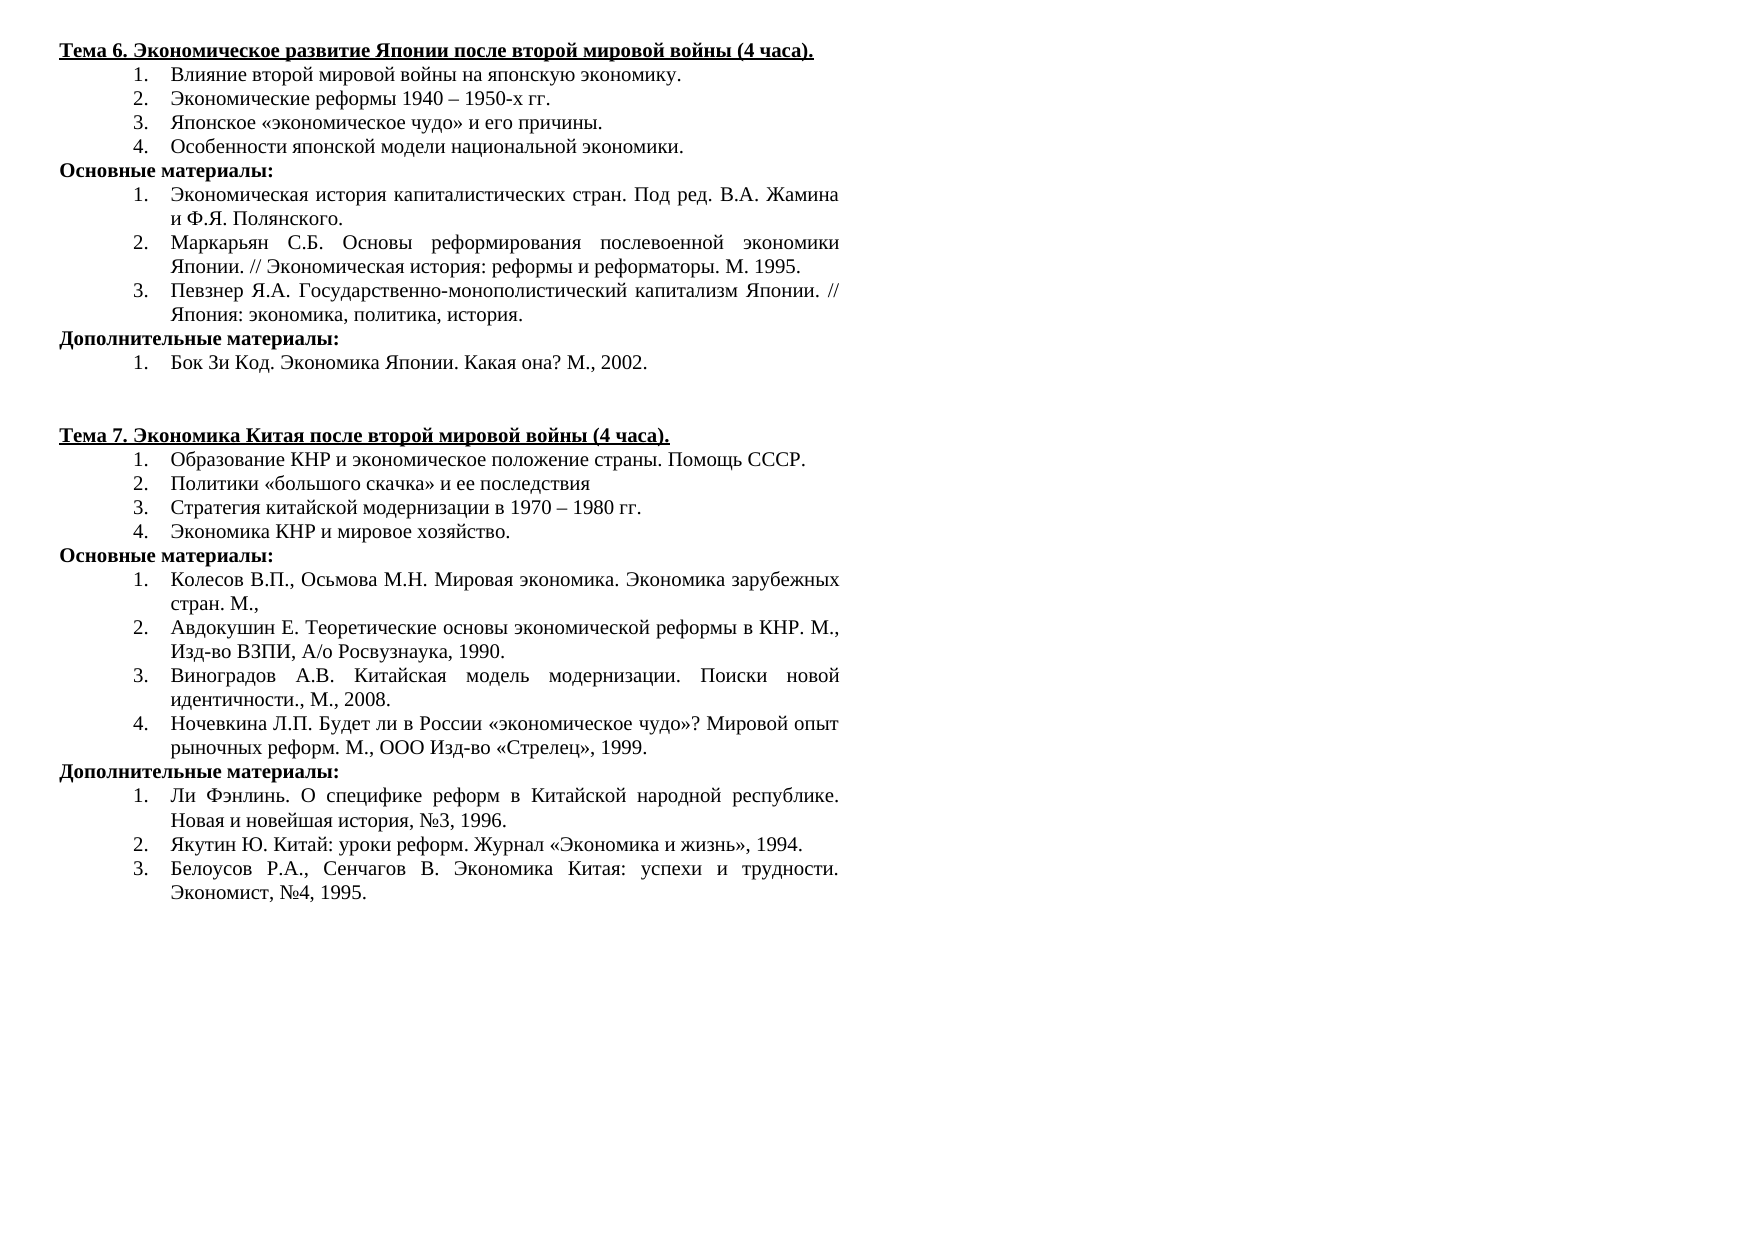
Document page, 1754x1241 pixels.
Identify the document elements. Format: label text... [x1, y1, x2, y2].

list Якутин Ю. Китай: уроки реформ. Журнал «Экономика и жизнь», 1994. [133, 832, 840, 856]
list Политики «большого скачка» и ее последствия [133, 471, 840, 495]
text Дополнительные материалы: [59, 759, 840, 783]
text Тема 6. Экономическое развитие Японии после второй мировой войны (4 часа). [59, 37, 840, 62]
text Основные материалы: [59, 543, 840, 567]
list Стратегия китайской модернизации в 1970 – 1980 гг. [133, 495, 840, 519]
list Белоусов Р.А., Сенчагов В. Экономика Китая: успехи и трудности. Экономист, №4, 1995. [133, 856, 840, 904]
list Влияние второй мировой войны на японскую экономику. [133, 62, 840, 86]
list Бок Зи Код. Экономика Японии. Какая она? М., 2002. [133, 350, 840, 374]
list Авдокушин Е. Теоретические основы экономической реформы в КНР. М., Изд-во ВЗПИ, А/о Росвузнаука, 1990. [133, 615, 840, 663]
list Ли Фэнлинь. О специфике реформ в Китайской народной республике. Новая и новейшая история, №3, 1996. [133, 783, 840, 832]
text Основные материалы: [59, 158, 840, 182]
list Экономическая история капиталистических стран. Под ред. В.А. Жамина и Ф.Я. Полянского. [133, 182, 840, 230]
list Образование КНР и экономическое положение страны. Помощь СССР. [133, 447, 840, 471]
list Особенности японской модели национальной экономики. [133, 134, 840, 158]
list Японское «экономическое чудо» и его причины. [133, 110, 840, 134]
list Певзнер Я.А. Государственно-монополистический капитализм Японии. // Япония: экономика, политика, история. [133, 278, 840, 326]
list Маркарьян С.Б. Основы реформирования послевоенной экономики Японии. // Экономическая история: реформы и реформаторы. М. 1995. [133, 230, 840, 278]
text Тема 7. Экономика Китая после второй мировой войны (4 часа). [59, 422, 840, 447]
text Дополнительные материалы: [59, 326, 840, 350]
list Виноградов А.В. Китайская модель модернизации. Поиски новой идентичности., М., 2008. [133, 663, 840, 711]
list Ночевкина Л.П. Будет ли в России «экономическое чудо»? Мировой опыт рыночных реформ. М., ООО Изд-во «Стрелец», 1999. [133, 711, 840, 759]
list Экономические реформы 1940 – 1950-х гг. [133, 86, 840, 110]
list Экономика КНР и мировое хозяйство. [133, 519, 840, 543]
list Колесов В.П., Осьмова М.Н. Мировая экономика. Экономика зарубежных стран. М., [133, 567, 840, 615]
